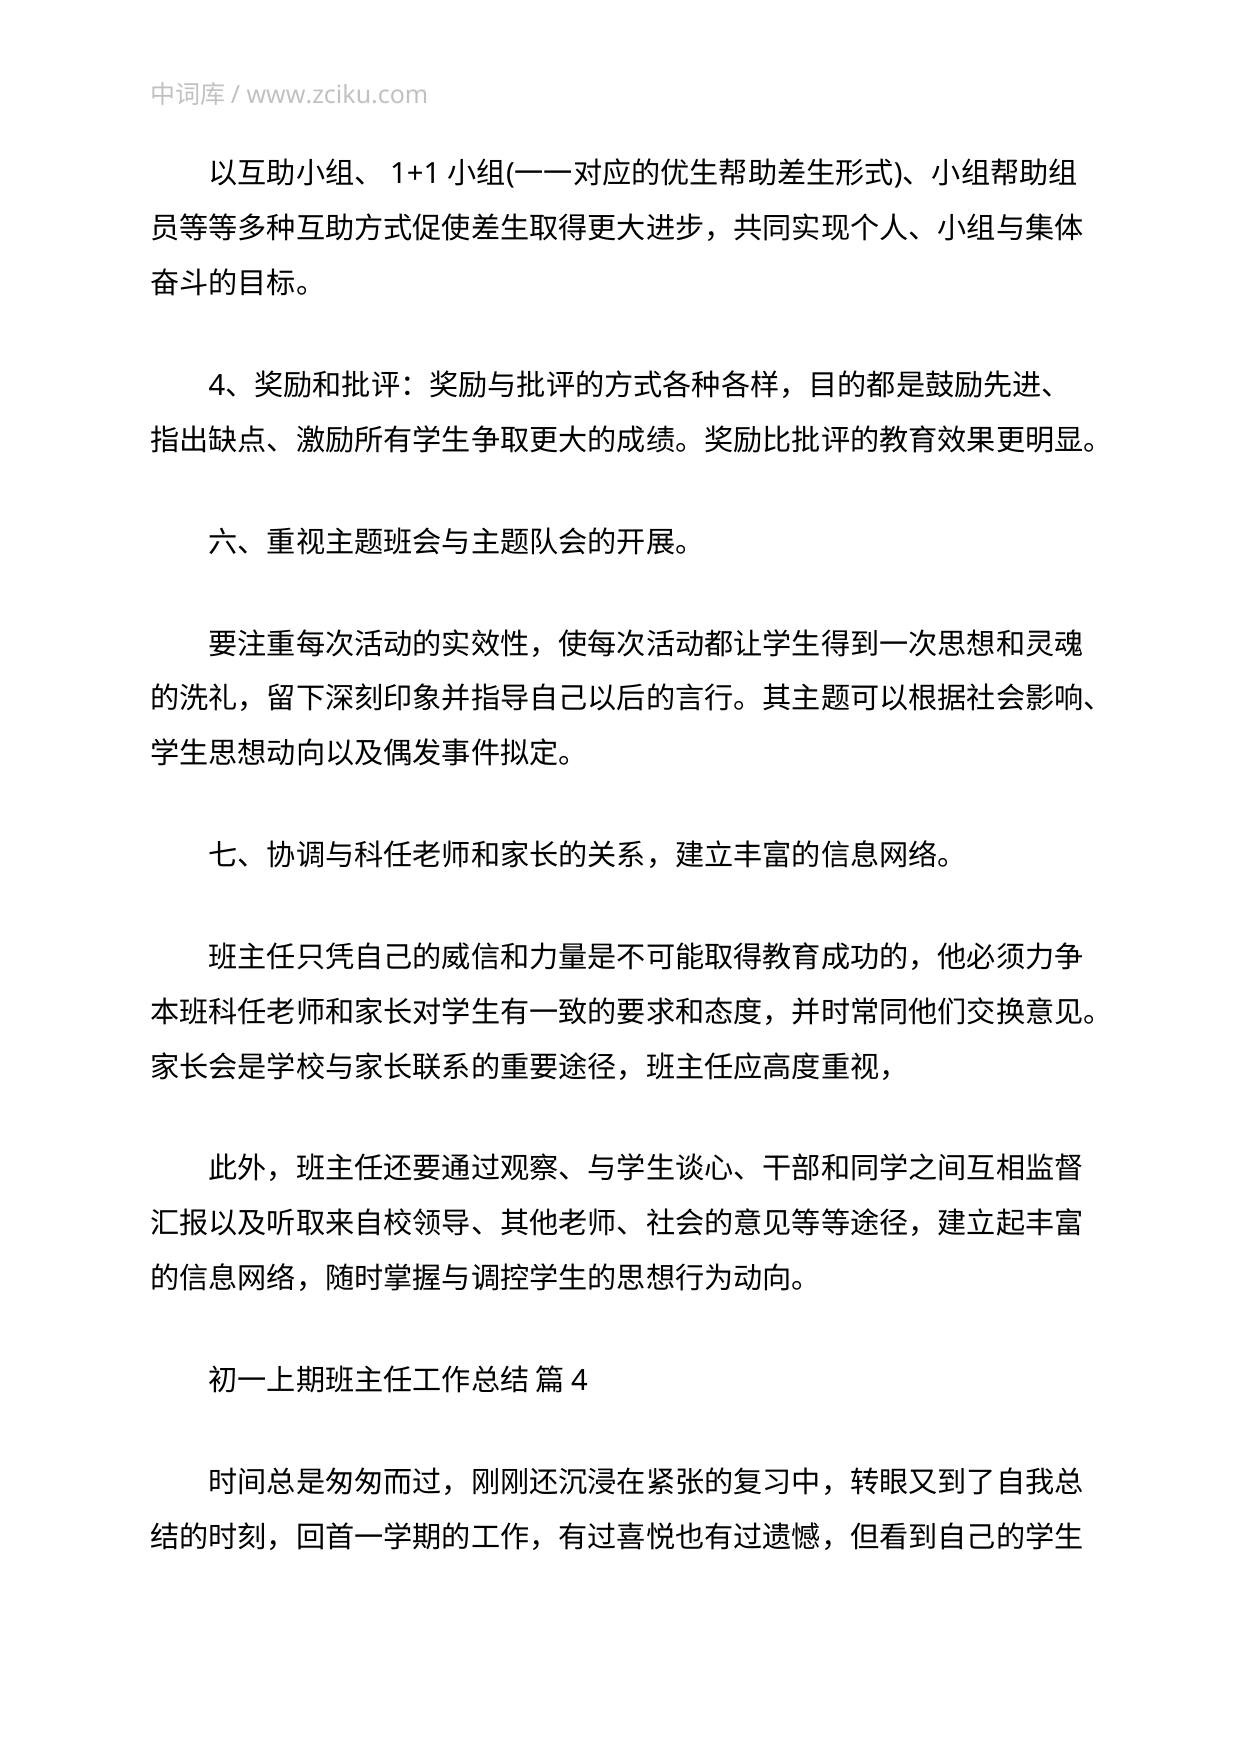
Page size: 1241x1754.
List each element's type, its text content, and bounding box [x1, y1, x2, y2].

text 此外，班主任还要通过观察、与学生谈心、干部和同学之间互相监督汇报以及听取来自校领导、其他老师、社会的意见等等途径，建立起丰富的信息网络，随时掌握与调控学生的思想行为动向。 [150, 1145, 1090, 1297]
text 4、奖励和批评：奖励与批评的方式各种各样，目的都是鼓励先进、指出缺点、激励所有学生争取更大的成绩。奖励比批评的教育效果更明显。 [150, 362, 1090, 459]
text 初一上期班主任工作总结 篇4 [150, 1357, 1090, 1399]
text 以互助小组、 1+1 小组(一一对应的优生帮助差生形式)、小组帮助组员等等多种互助方式促使差生取得更大进步，共同实现个人、小组与集体奋斗的目标。 [150, 150, 1090, 302]
text 要注重每次活动的实效性，使每次活动都让学生得到一次思想和灵魂的洗礼，留下深刻印象并指导自己以后的言行。其主题可以根据社会影响、学生思想动向以及偶发事件拟定。 [150, 620, 1090, 772]
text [150, 1459, 1090, 1556]
text 班主任只凭自己的威信和力量是不可能取得教育成功的，他必须力争本班科任老师和家长对学生有一致的要求和态度，并时常同他们交换意见。家长会是学校与家长联系的重要途径，班主任应高度重视， [150, 933, 1090, 1086]
text 六、重视主题班会与主题队会的开展。 [150, 518, 1090, 561]
text 七、协调与科任老师和家长的关系，建立丰富的信息网络。 [150, 832, 1090, 874]
